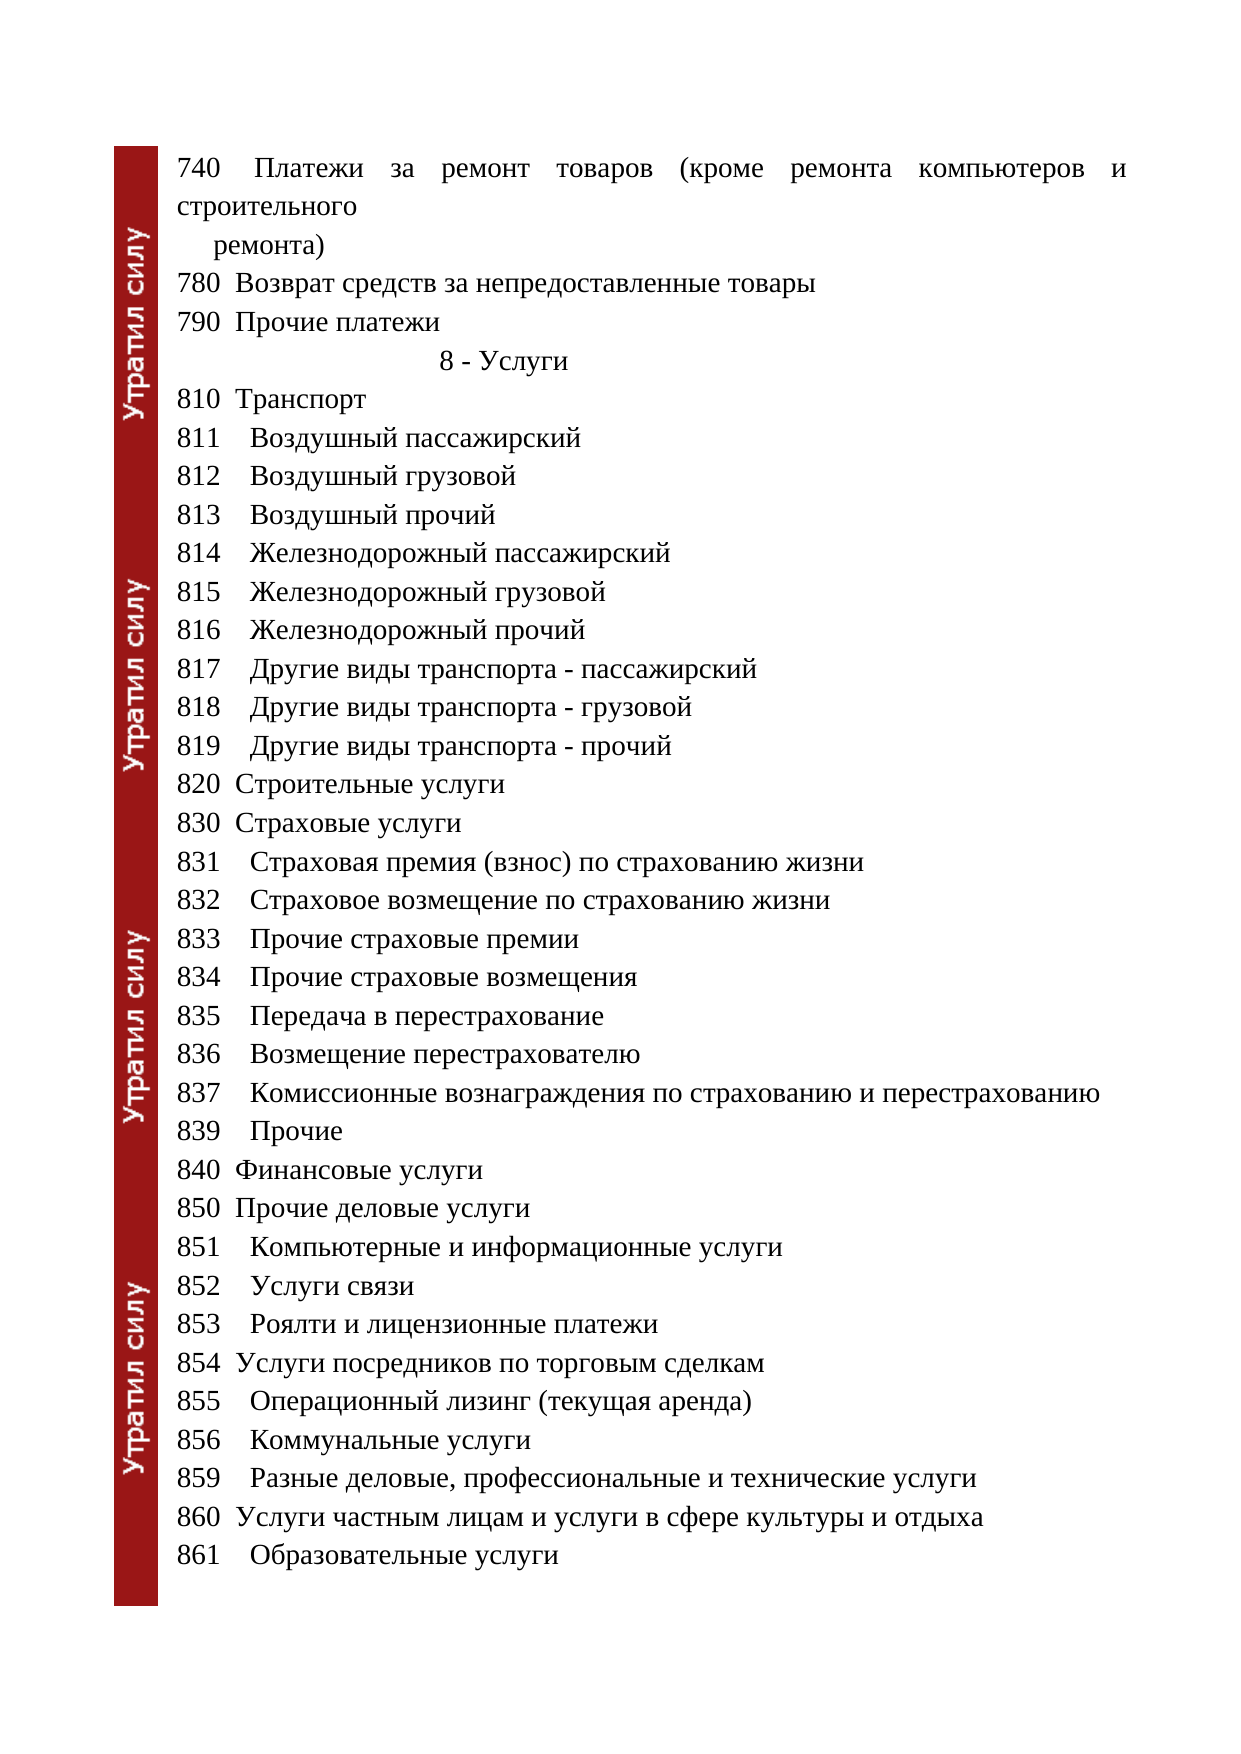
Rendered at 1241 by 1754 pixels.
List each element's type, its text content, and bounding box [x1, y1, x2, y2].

text 790 Прочие платежи [112, 304, 1128, 338]
picture [114, 1224, 158, 1229]
picture [114, 1263, 158, 1268]
text 820 Строительные услуги [112, 767, 1128, 800]
text 819 Другие виды транспорта - прочий [112, 728, 1128, 762]
picture [114, 1031, 158, 1036]
text 837 Комиссионные вознаграждения по страхованию и перестрахованию [112, 1075, 1128, 1108]
picture [114, 762, 158, 767]
picture [114, 453, 158, 458]
text 856 Коммунальные услуги [112, 1422, 1128, 1455]
picture [114, 376, 158, 381]
text 811 Воздушный пассажирский [112, 420, 1128, 453]
text 853 Роялти и лицензионные платежи [112, 1306, 1128, 1340]
picture [114, 569, 158, 574]
picture [114, 146, 158, 150]
text ремонта) [112, 227, 1128, 261]
picture [114, 1455, 158, 1460]
text 855 Операционный лизинг (текущая аренда) [112, 1383, 1128, 1417]
text 780 Возврат средств за непредоставленные товары [112, 266, 1128, 299]
picture [114, 299, 158, 304]
picture [114, 492, 158, 497]
picture [114, 1108, 158, 1113]
picture [114, 1571, 158, 1606]
picture [114, 1301, 158, 1306]
picture [114, 338, 158, 343]
text 815 Железнодорожный грузовой [112, 574, 1128, 607]
text 851 Компьютерные и информационные услуги [112, 1229, 1128, 1263]
picture [114, 415, 158, 420]
text 740 Платежи за ремонт товаров (кроме ремонта компьютеров и строительного [112, 150, 1128, 222]
picture [114, 1417, 158, 1422]
picture [114, 530, 158, 535]
picture [114, 1070, 158, 1075]
text 835 Передача в перестрахование [112, 998, 1128, 1031]
picture [114, 607, 158, 612]
text 859 Разные деловые, профессиональные и технические услуги [112, 1460, 1128, 1494]
text 810 Транспорт [112, 381, 1128, 415]
text 818 Другие виды транспорта - грузовой [112, 689, 1128, 723]
text 816 Железнодорожный прочий [112, 612, 1128, 646]
text 831 Страховая премия (взнос) по страхованию жизни [112, 844, 1128, 877]
text 833 Прочие страховые премии [112, 921, 1128, 954]
picture [114, 1147, 158, 1152]
text 834 Прочие страховые возмещения [112, 959, 1128, 993]
picture [114, 916, 158, 921]
picture [114, 1532, 158, 1537]
picture [114, 222, 158, 227]
picture [114, 684, 158, 689]
picture [114, 954, 158, 959]
text 861 Образовательные услуги [112, 1537, 1128, 1571]
picture [114, 1340, 158, 1345]
picture [114, 261, 158, 266]
text 860 Услуги частным лицам и услуги в сфере культуры и отдыха [112, 1499, 1128, 1532]
text 817 Другие виды транспорта - пассажирский [112, 651, 1128, 684]
text 830 Страховые услуги [112, 805, 1128, 839]
text 812 Воздушный грузовой [112, 458, 1128, 492]
text 840 Финансовые услуги [112, 1152, 1128, 1186]
text 836 Возмещение перестрахователю [112, 1036, 1128, 1070]
picture [114, 723, 158, 728]
picture [114, 1186, 158, 1191]
text 852 Услуги связи [112, 1268, 1128, 1301]
text 854 Услуги посредников по торговым сделкам [112, 1345, 1128, 1378]
text 832 Страховое возмещение по страхованию жизни [112, 882, 1128, 916]
picture [114, 646, 158, 651]
text 839 Прочие [112, 1113, 1128, 1147]
picture [114, 993, 158, 998]
picture [114, 800, 158, 805]
text 814 Железнодорожный пассажирский [112, 535, 1128, 569]
picture [114, 839, 158, 844]
picture [114, 877, 158, 882]
text 850 Прочие деловые услуги [112, 1191, 1128, 1224]
text 813 Воздушный прочий [112, 497, 1128, 530]
picture [114, 1378, 158, 1383]
text 8 - Услуги [112, 343, 1128, 376]
picture [114, 1494, 158, 1499]
